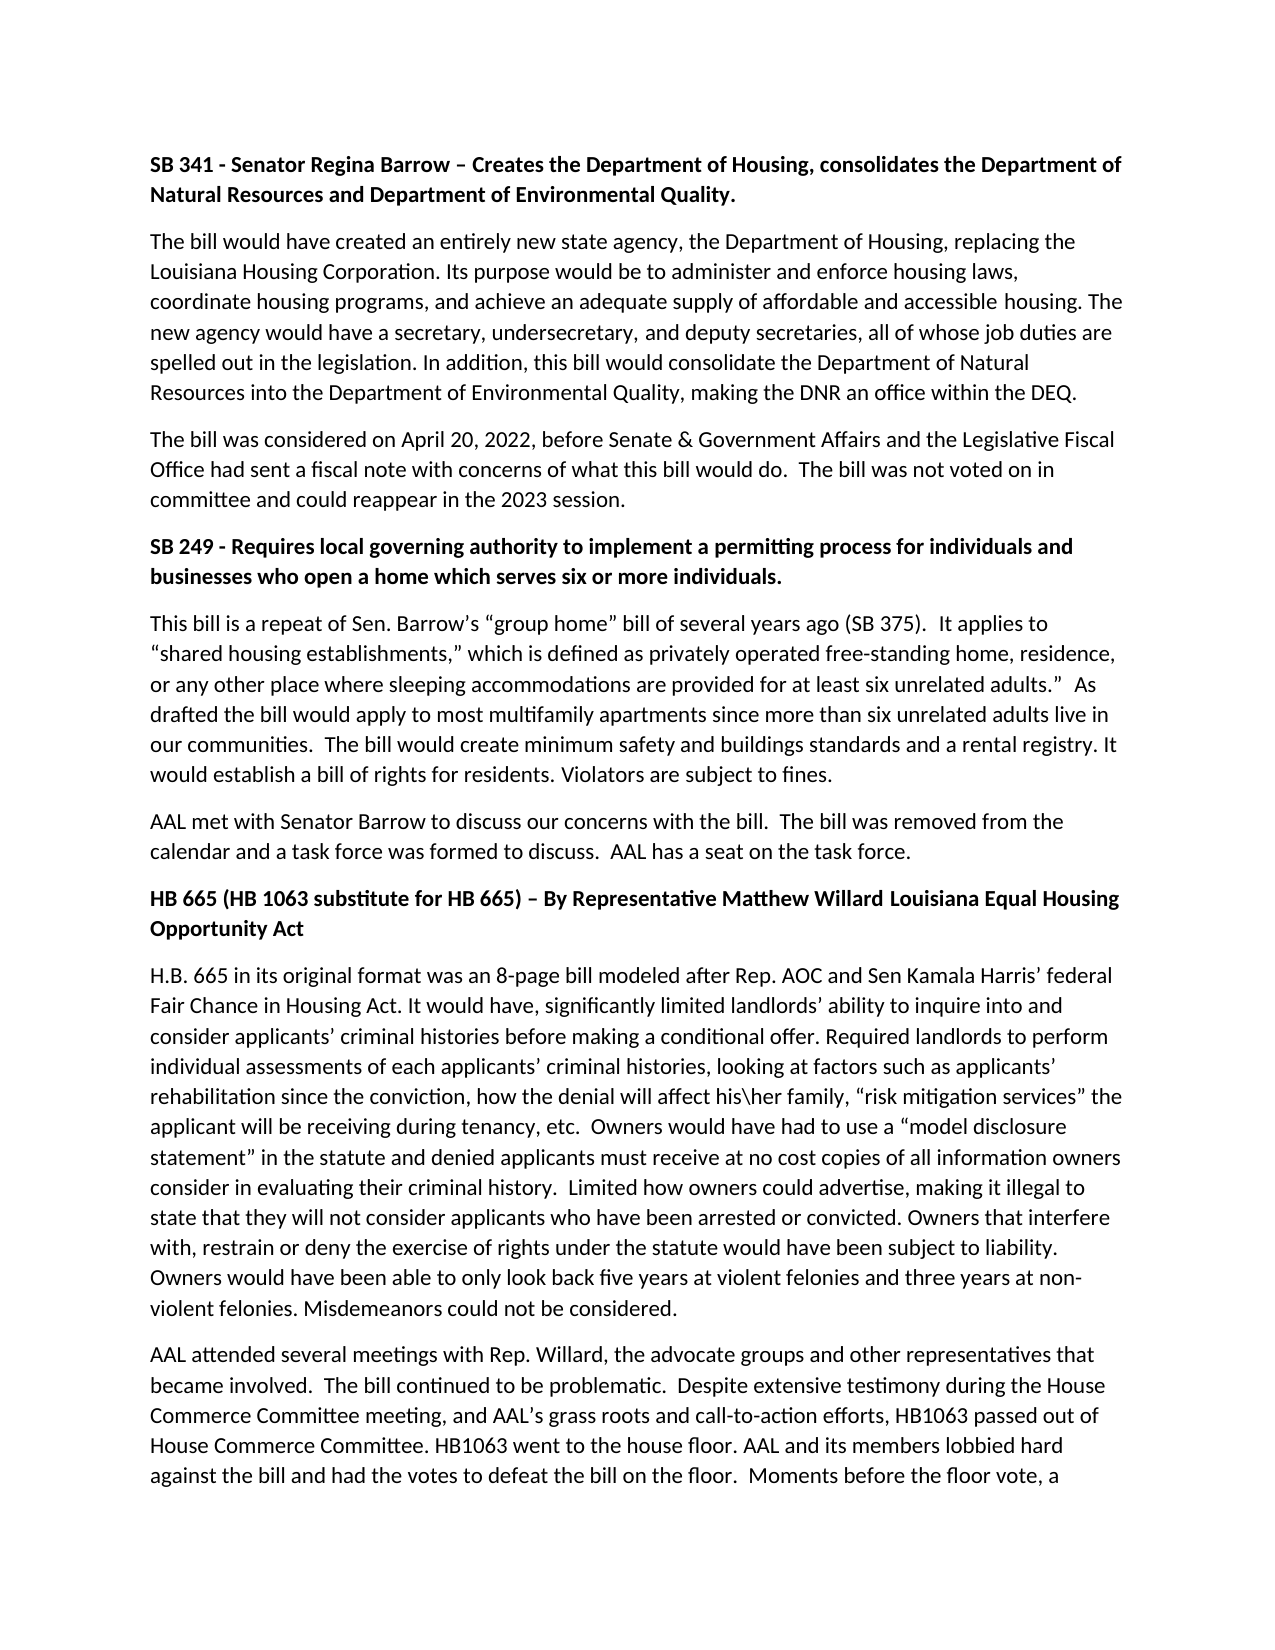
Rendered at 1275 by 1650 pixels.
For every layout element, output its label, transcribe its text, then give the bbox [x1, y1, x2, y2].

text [150, 1341, 1125, 1489]
text H.B. 665 in its original format was an 8-page bill modeled after Rep. AOC and Sen Kamala Harris’ federal Fair Chance in Housing Act. It would have, significantly limited landlords’ ability to inquire into and consider applicants’ criminal histories before making a conditional offer. Required landlords to perform individual assessments of each applicants’ criminal histories, looking at factors such as applicants’ rehabilitation since the conviction, how the denial will affect his\her family, “risk mitigation services” the applicant will be receiving during tenancy, etc. Owners would have had to use a “model disclosure statement” in the statute and denied applicants must receive at no cost copies of all information owners consider in evaluating their criminal history. Limited how owners could advertise, making it illegal to state that they will not consider applicants who have been arrested or convicted. Owners that interfere with, restrain or deny the exercise of rights under the statute would have been subject to liability. Owners would have been able to only look back five years at violent felonies and three years at non-violent felonies. Misdemeanors could not be considered. [150, 961, 1125, 1322]
text This bill is a repeat of Sen. Barrow’s “group home” bill of several years ago (SB 375). It applies to “shared housing establishments,” which is defined as privately operated free-standing home, residence, or any other place where sleeping accommodations are provided for at least six unrelated adults.” As drafted the bill would apply to most multifamily apartments since more than six unrelated adults live in our communities. The bill would create minimum safety and buildings standards and a rental registry. It would establish a bill of rights for residents. Violators are subject to fines. [150, 609, 1125, 788]
text HB 665 (HB 1063 substitute for HB 665) – By Representative Matthew Willard Louisiana Equal Housing Opportunity Act [150, 884, 1125, 943]
text SB 341 - Senator Regina Barrow – Creates the Department of Housing, consolidates the Department of Natural Resources and Department of Environmental Quality. [150, 150, 1125, 208]
text SB 249 - Requires local governing authority to implement a permitting process for individuals and businesses who open a home which serves six or more individuals. [150, 532, 1125, 591]
text The bill was considered on April 20, 2022, before Senate & Government Affairs and the Legislative Fiscal Office had sent a fiscal note with concerns of what this bill would do. The bill was not voted on in committee and could reappear in the 2023 session. [150, 425, 1125, 513]
text The bill would have created an entirely new state agency, the Department of Housing, replacing the Louisiana Housing Corporation. Its purpose would be to administer and enforce housing laws, coordinate housing programs, and achieve an adequate supply of affordable and accessible housing. The new agency would have a secretary, undersecretary, and deputy secretaries, all of whose job duties are spelled out in the legislation. In addition, this bill would consolidate the Department of Natural Resources into the Department of Environmental Quality, making the DNR an office within the DEQ. [150, 227, 1125, 406]
text AAL met with Senator Barrow to discuss our concerns with the bill. The bill was removed from the calendar and a task force was formed to discuss. AAL has a seat on the task force. [150, 807, 1125, 866]
